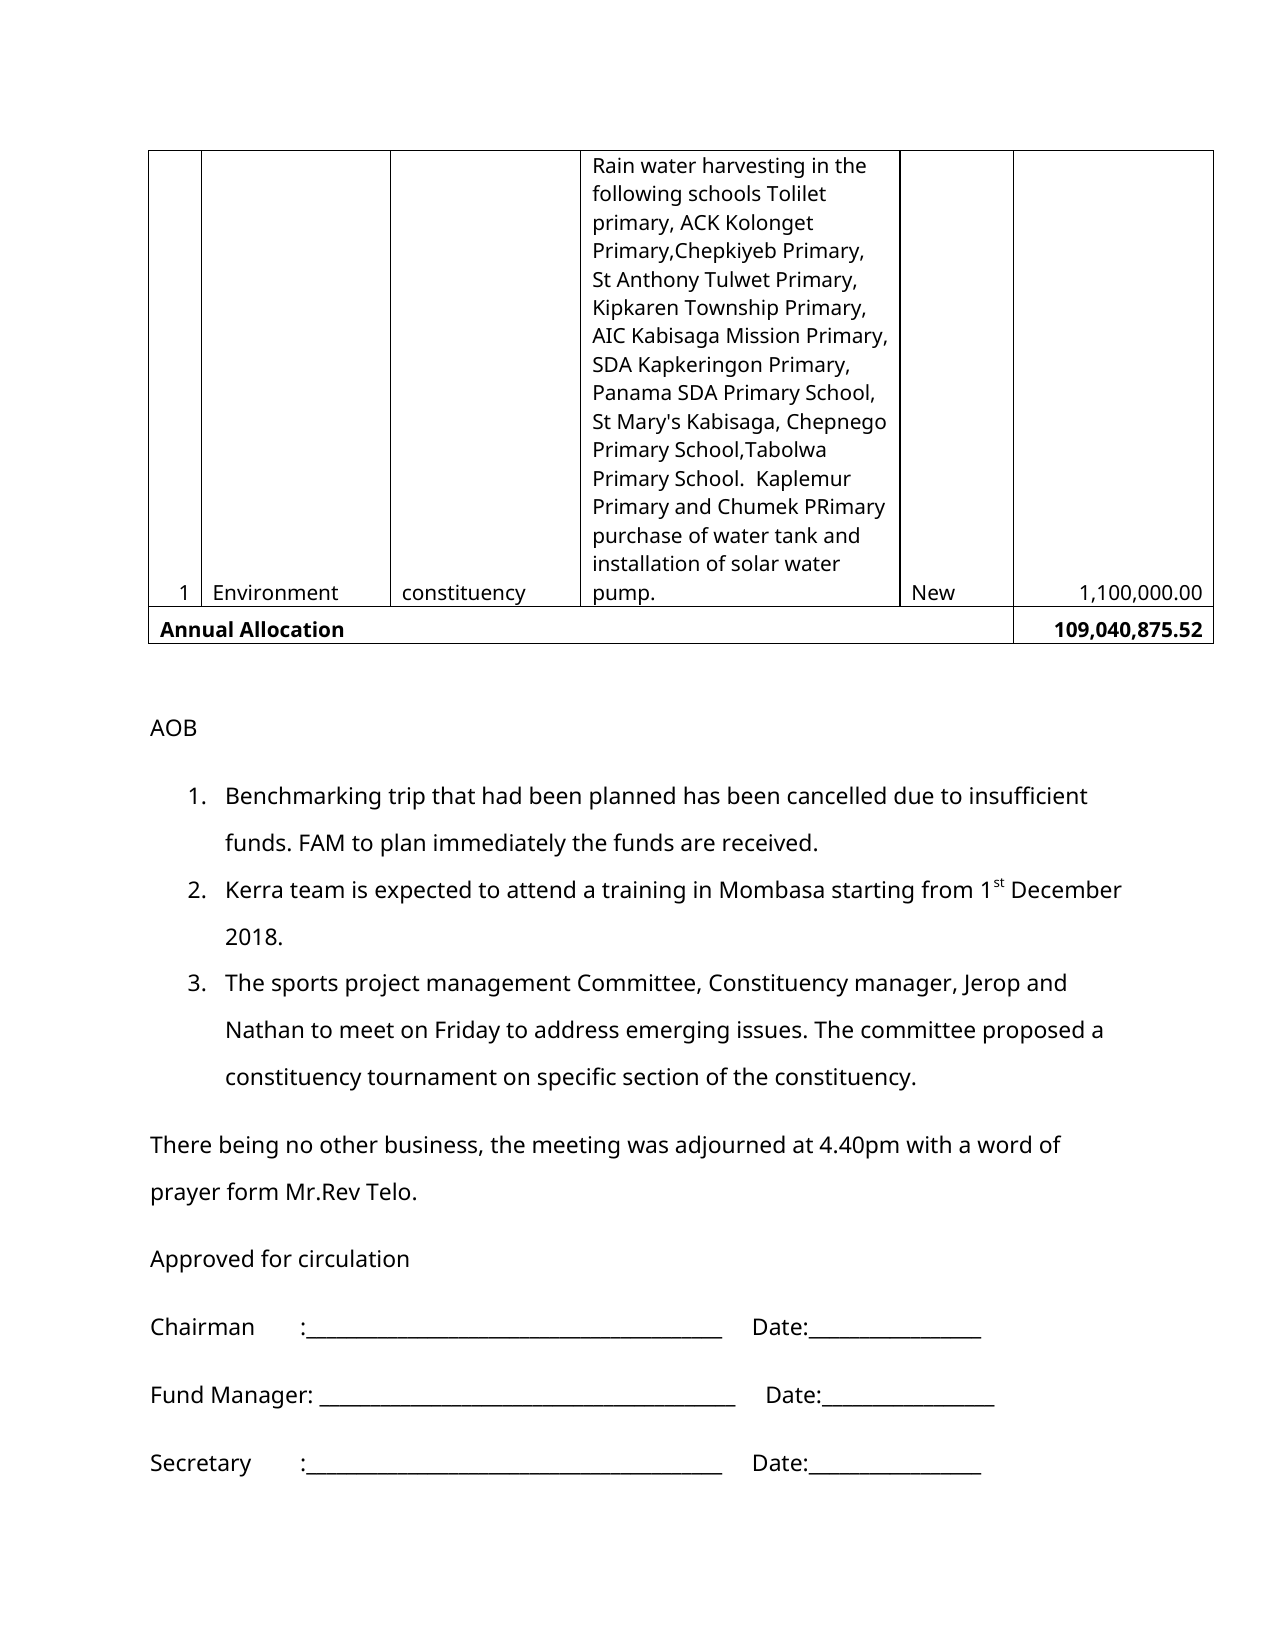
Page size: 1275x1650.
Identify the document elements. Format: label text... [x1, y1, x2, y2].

list Kerra team is expected to attend a training in Mombasa starting from 1st December 2018. [187, 873, 1125, 952]
table_cell 1,100,000.00 [1014, 151, 1213, 606]
text There being no other business, the meeting was adjourned at 4.40pm with a word of prayer form Mr.Rev Telo. [150, 1129, 1125, 1207]
table_cell Annual Allocation [149, 607, 1013, 643]
table_cell New [901, 151, 1013, 606]
table_cell 109,040,875.52 [1014, 607, 1213, 643]
text AOB [150, 712, 1125, 743]
text Secretary :_________________________________________ Date:_________________ [150, 1446, 1125, 1478]
table_cell Rain water harvesting in the following schools Tolilet primary, ACK Kolonget Primary,Chepkiyeb Primary, St Anthony Tulwet Primary, Kipkaren Township Primary, AIC Kabisaga Mission Primary, SDA Kapkeringon Primary, Panama SDA Primary School, St Mary's Kabisaga, Chepnego Primary School,Tabolwa Primary School. Kaplemur Primary and Chumek PRimary purchase of water tank and installation of solar water pump. [581, 151, 899, 606]
list Benchmarking trip that had been planned has been cancelled due to insufficient funds. FAM to plan immediately the funds are received. [187, 780, 1125, 858]
text Chairman :_________________________________________ Date:_________________ [150, 1311, 1125, 1342]
table_cell 1 [149, 151, 201, 606]
table_cell Environment [202, 151, 390, 606]
text Fund Manager: _________________________________________ Date:_________________ [150, 1379, 1125, 1410]
table_cell constituency [391, 151, 580, 606]
text Approved for circulation [150, 1243, 1125, 1274]
list The sports project management Committee, Constituency manager, Jerop and Nathan to meet on Friday to address emerging issues. The committee proposed a constituency tournament on specific section of the constituency. [187, 967, 1125, 1092]
